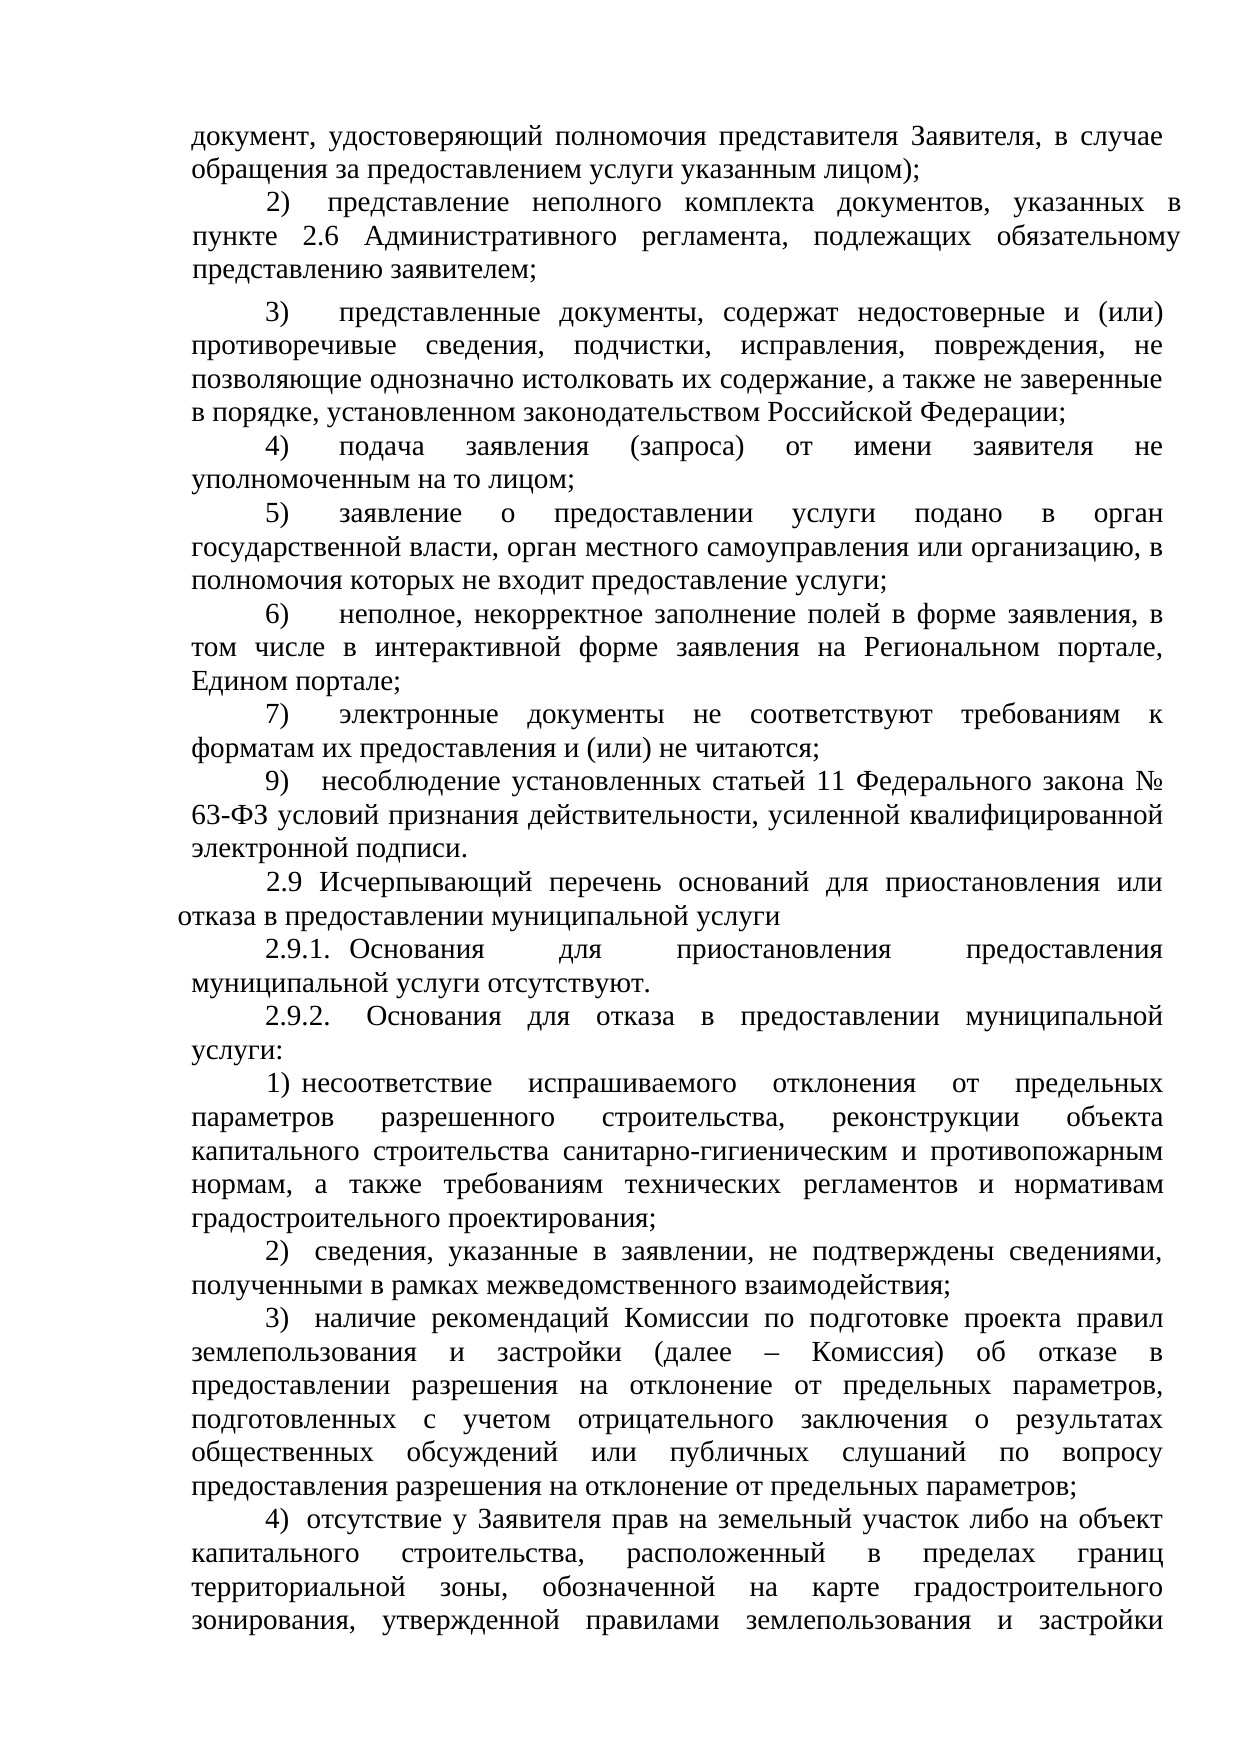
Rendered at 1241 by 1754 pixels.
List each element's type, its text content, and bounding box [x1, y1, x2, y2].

list несоответствие испрашиваемого отклонения от предельных параметров разрешенного строительства, реконструкции объекта капитального строительства санитарно-гигиеническим и противопожарным нормам, а также требованиям технических регламентов и нормативам градостроительного проектирования; [191, 1066, 1164, 1233]
list сведения, указанные в заявлении, не подтверждены сведениями, полученными в рамках межведомственного взаимодействия; [191, 1233, 1163, 1300]
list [191, 1502, 1164, 1636]
list наличие рекомендаций Комиссии по подготовке проекта правил землепользования и застройки (далее – Комиссия) об отказе в предоставлении разрешения на отклонение от предельных параметров, подготовленных с учетом отрицательного заключения о результатах общественных обсуждений или публичных слушаний по вопросу предоставления разрешения на отклонение от предельных параметров; [191, 1300, 1164, 1502]
list заявление о предоставлении услуги подано в орган государственной власти, орган местного самоуправления или организацию, в полномочия которых не входит предоставление услуги; [191, 495, 1164, 596]
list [191, 118, 1163, 185]
list неполное, некорректное заполнение полей в форме заявления, в том числе в интерактивной форме заявления на Региональном портале, Едином портале; [191, 596, 1164, 696]
list Основания для приостановления предоставления муниципальной услуги отсутствуют. [191, 931, 1163, 998]
list подача заявления (запроса) от имени заявителя не уполномоченным на то лицом; [191, 428, 1164, 495]
list представленные документы, содержат недостоверные и (или) противоречивые сведения, подчистки, исправления, повреждения, не позволяющие однозначно истолковать их содержание, а также не заверенные в порядке, установленном законодательством Российской Федерации; [191, 294, 1164, 428]
list электронные документы не соответствуют требованиям к форматам их предоставления и (или) не читаются; [191, 696, 1163, 763]
list Основания для отказа в предоставлении муниципальной услуги: [191, 998, 1164, 1066]
text 9) несоблюдение установленных статьей 11 Федерального закона № 63-ФЗ условий признания действительности, усиленной квалифицированной электронной подписи. [191, 763, 1164, 864]
list представление неполного комплекта документов, указанных в пункте 2.6 Административного регламента, подлежащих обязательному представлению заявителем; [192, 185, 1181, 285]
text 2.9 Исчерпывающий перечень оснований для приостановления или отказа в предоставлении муниципальной услуги [177, 864, 1164, 931]
